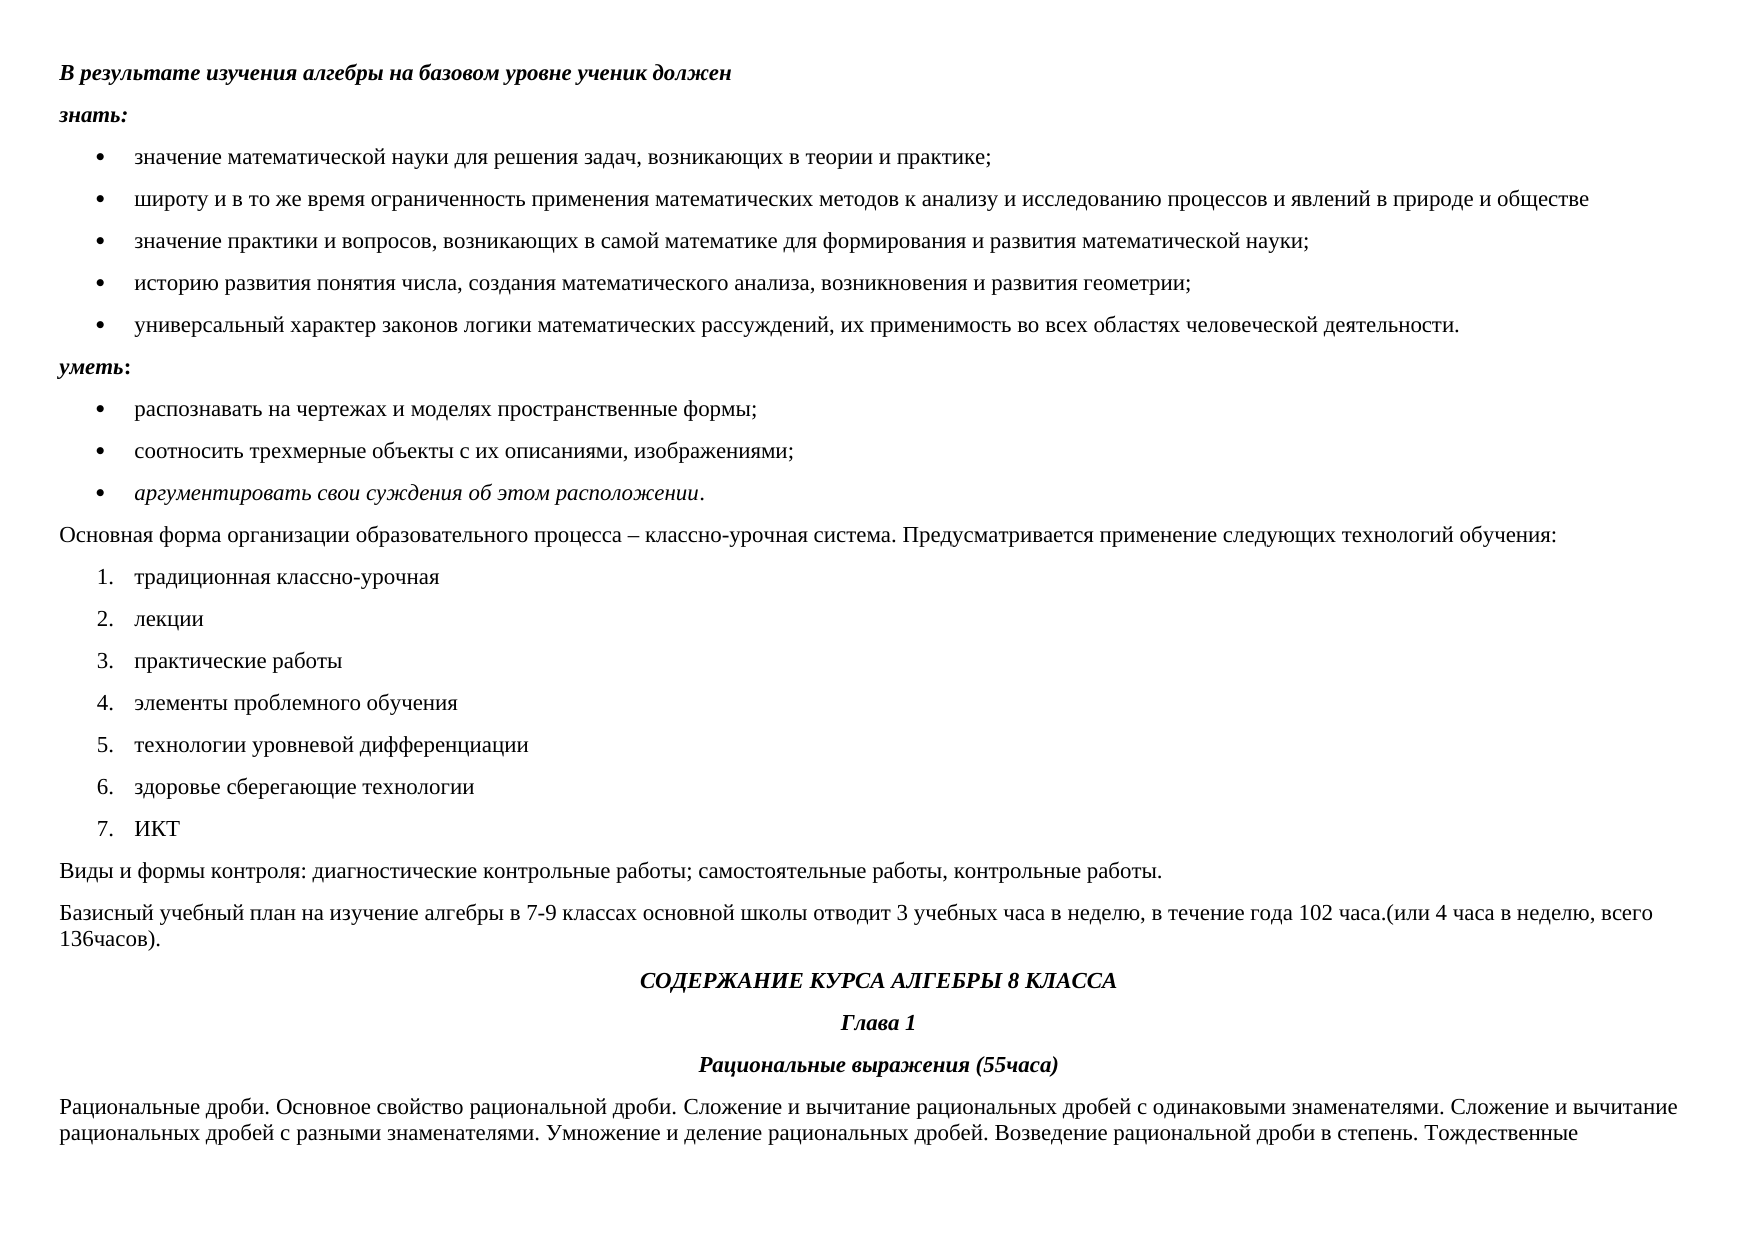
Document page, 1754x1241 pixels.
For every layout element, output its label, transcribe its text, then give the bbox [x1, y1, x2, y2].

text знать: [59, 101, 1698, 127]
list практические работы [97, 647, 1698, 673]
text Базисный учебный план на изучение алгебры в 7-9 классах основной школы отводит 3 учебных часа в неделю, в течение года 102 часа.(или 4 часа в неделю, всего 136часов). [59, 899, 1698, 951]
list технологии уровневой дифференциации [97, 731, 1698, 757]
list здоровье сберегающие технологии [97, 773, 1698, 799]
text Виды и формы контроля: диагностические контрольные работы; самостоятельные работы, контрольные работы. [59, 857, 1698, 883]
list лекции [97, 605, 1698, 631]
text Основная форма организации образовательного процесса – классно-урочная система. Предусматривается применение следующих технологий обучения: [59, 521, 1698, 547]
list соотносить трехмерные объекты с их описаниями, изображениями; [97, 437, 1698, 463]
list традиционная классно-урочная [97, 563, 1698, 589]
list распознавать на чертежах и моделях пространственные формы; [97, 395, 1698, 421]
list универсальный характер законов логики математических рассуждений, их применимость во всех областях человеческой деятельности. [97, 311, 1698, 337]
list широту и в то же время ограниченность применения математических методов к анализу и исследованию процессов и явлений в природе и обществе [97, 185, 1698, 211]
list историю развития понятия числа, создания математического анализа, возникновения и развития геометрии; [97, 269, 1698, 295]
text В результате изучения алгебры на базовом уровне ученик должен [59, 59, 1698, 86]
text Рациональные выражения (55часа) [59, 1051, 1698, 1077]
text СОДЕРЖАНИЕ КУРСА АЛГЕБРЫ 8 КЛАССА [59, 967, 1698, 993]
text уметь: [59, 353, 1698, 379]
list значение практики и вопросов, возникающих в самой математике для формирования и развития математической науки; [97, 227, 1698, 253]
list элементы проблемного обучения [97, 689, 1698, 715]
text Глава 1 [59, 1009, 1698, 1035]
list аргументировать свои суждения об этом расположении. [97, 479, 1698, 505]
list значение математической науки для решения задач, возникающих в теории и практике; [97, 143, 1698, 169]
list ИКТ [97, 815, 1698, 841]
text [59, 1093, 1698, 1146]
